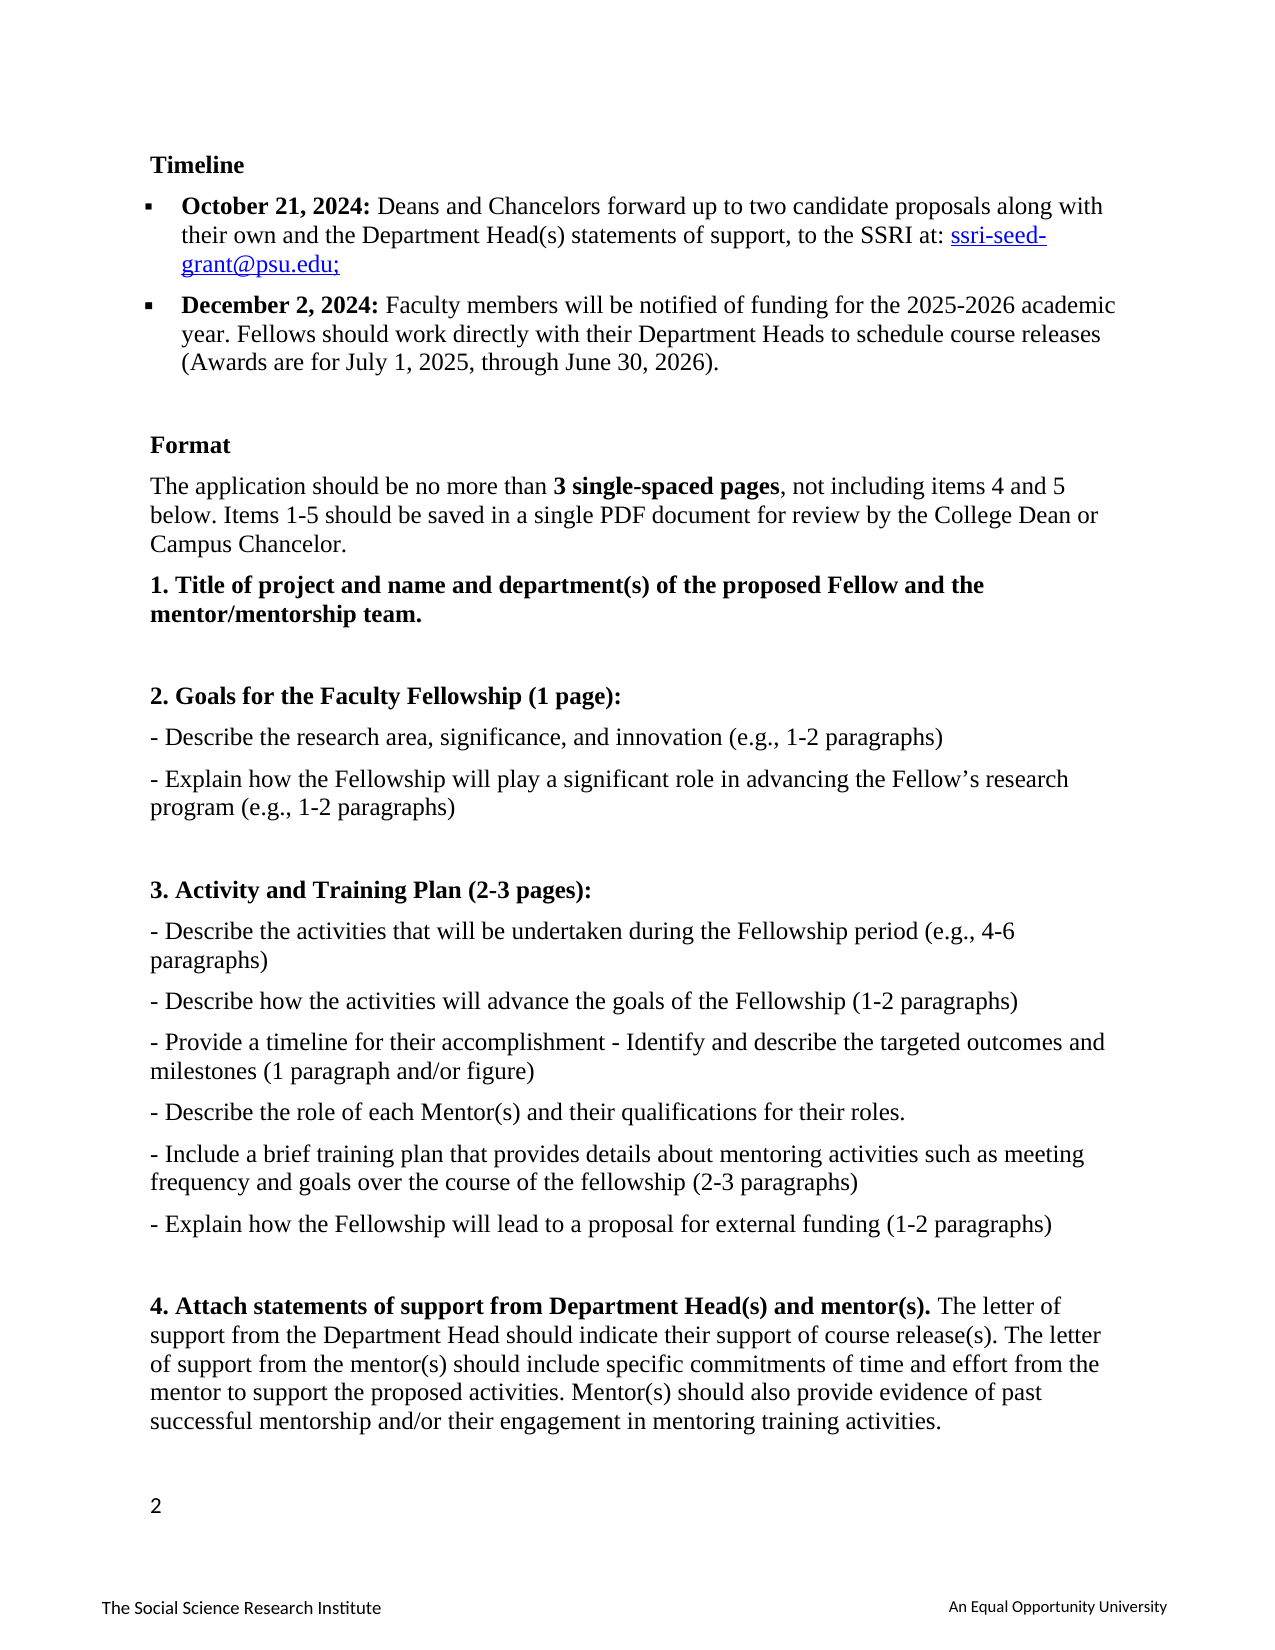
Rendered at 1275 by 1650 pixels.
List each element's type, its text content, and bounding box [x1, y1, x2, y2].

text Format [150, 430, 1125, 459]
text 2. Goals for the Faculty Fellowship (1 page): [150, 681, 1125, 710]
text - Include a brief training plan that provides details about mentoring activities such as meeting frequency and goals over the course of the fellowship (2-3 paragraphs) [150, 1139, 1125, 1196]
text The application should be no more than 3 single-spaced pages, not including items 4 and 5 below. Items 1-5 should be saved in a single PDF document for review by the College Dean or Campus Chancelor. [150, 471, 1125, 557]
text 1. Title of project and name and department(s) of the proposed Fellow and the mentor/mentorship team. [150, 570, 1125, 627]
text - Describe the activities that will be undertaken during the Fellowship period (e.g., 4-6 paragraphs) [150, 916, 1125, 974]
text 3. Activity and Training Plan (2-3 pages): [150, 875, 1125, 904]
list October 21, 2024: Deans and Chancelors forward up to two candidate proposals along with their own and the Department Head(s) statements of support, to the SSRI at: ssri-seed-grant@psu.edu; [144, 191, 1125, 277]
text Timeline [150, 150, 1125, 179]
text - Explain how the Fellowship will lead to a proposal for external funding (1-2 paragraphs) [150, 1209, 1125, 1237]
text - Describe the role of each Mentor(s) and their qualifications for their roles. [150, 1097, 1125, 1126]
list December 2, 2024: Faculty members will be notified of funding for the 2025-2026 academic year. Fellows should work directly with their Department Heads to schedule course releases (Awards are for July 1, 2025, through June 30, 2026). [144, 290, 1125, 376]
text 4. Attach statements of support from Department Head(s) and mentor(s). The letter of support from the Department Head should indicate their support of course release(s). The letter of support from the mentor(s) should include specific commitments of time and effort from the mentor to support the proposed activities. Mentor(s) should also provide evidence of past successful mentorship and/or their engagement in mentoring training activities. [150, 1291, 1125, 1435]
text - Explain how the Fellowship will play a significant role in advancing the Fellow’s research program (e.g., 1-2 paragraphs) [150, 764, 1125, 821]
text - Provide a timeline for their accomplishment - Identify and describe the targeted outcomes and milestones (1 paragraph and/or figure) [150, 1027, 1125, 1085]
text - Describe how the activities will advance the goals of the Fellowship (1-2 paragraphs) [150, 986, 1125, 1015]
text - Describe the research area, significance, and innovation (e.g., 1-2 paragraphs) [150, 722, 1125, 751]
